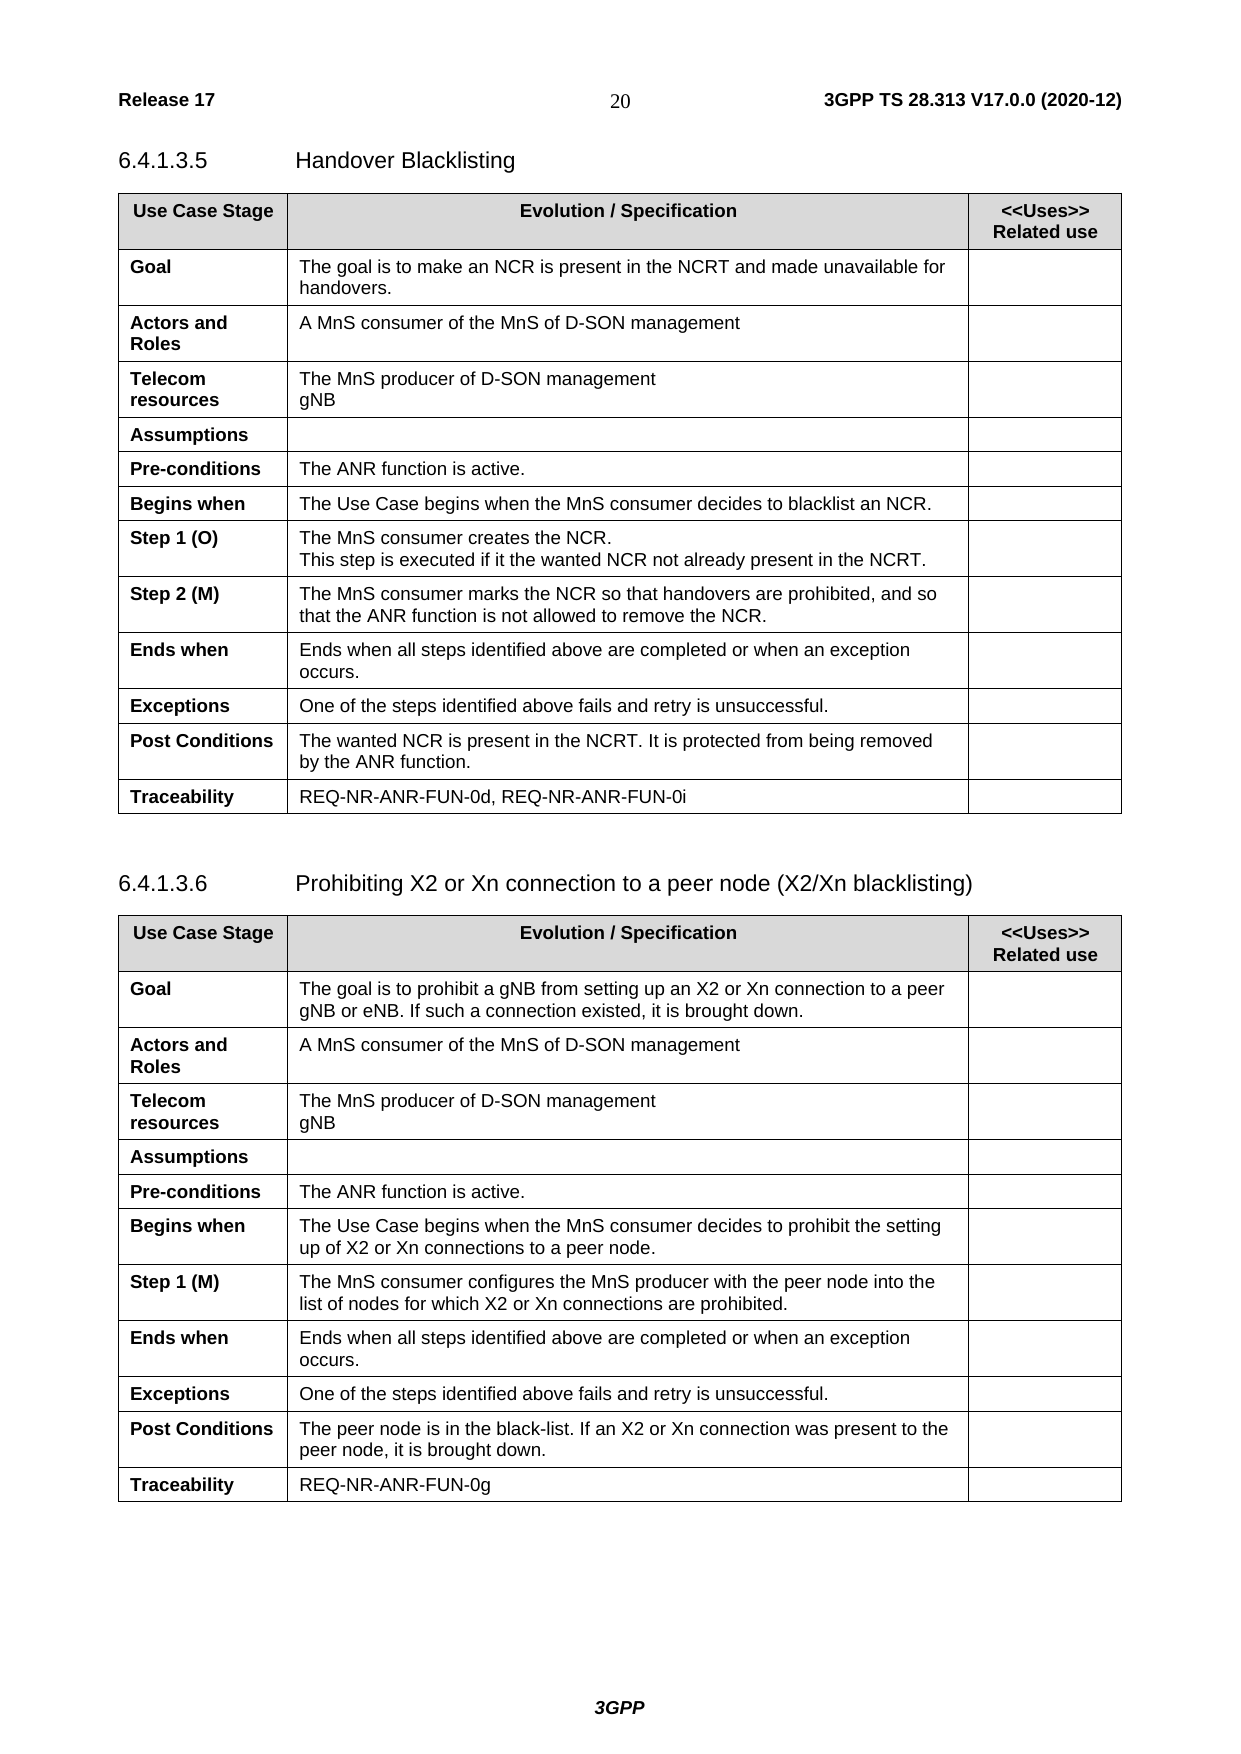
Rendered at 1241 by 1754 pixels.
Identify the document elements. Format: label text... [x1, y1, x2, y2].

table_cell [969, 452, 1121, 486]
table_cell Traceability [119, 780, 287, 813]
table_cell Ends when [119, 633, 287, 688]
table_cell [288, 1140, 968, 1173]
table_cell [969, 1028, 1121, 1083]
table_cell [969, 306, 1121, 361]
table_header <<Uses>> Related use [969, 194, 1121, 249]
table_cell [288, 418, 968, 451]
table_cell One of the steps identified above fails and retry is unsuccessful. [288, 689, 968, 723]
table_cell [969, 972, 1121, 1027]
table_cell The goal is to prohibit a gNB from setting up an X2 or Xn connection to a peer gNB or eNB. If such a connection existed, it is brought down. [288, 972, 968, 1027]
table_cell Actors and Roles [119, 306, 287, 361]
table_cell Post Conditions [119, 1412, 287, 1467]
table_cell Begins when [119, 487, 287, 520]
table_cell Step 1 (O) [119, 521, 287, 576]
table_cell [969, 1084, 1121, 1139]
table_cell Step 1 (M) [119, 1265, 287, 1320]
table_cell REQ-NR-ANR-FUN-0d, REQ-NR-ANR-FUN-0i [288, 780, 968, 813]
table_cell The MnS consumer creates the NCR. This step is executed if it the wanted NCR not already present in the NCRT. [288, 521, 968, 576]
table_cell A MnS consumer of the MnS of D-SON management [288, 306, 968, 361]
table_cell Pre-conditions [119, 452, 287, 486]
table_cell The wanted NCR is present in the NCRT. It is protected from being removed by the ANR function. [288, 724, 968, 779]
table_cell [969, 1468, 1121, 1501]
table_cell [969, 1377, 1121, 1411]
subtitle 6.4.1.3.5 Handover Blacklisting [118, 147, 1122, 174]
table_cell [969, 418, 1121, 451]
table_cell [969, 1175, 1121, 1208]
table_header Evolution / Specification [288, 916, 968, 971]
subtitle 6.4.1.3.6 Prohibiting X2 or Xn connection to a peer node (X2/Xn blacklisting) [118, 870, 1122, 896]
table_cell The Use Case begins when the MnS consumer decides to prohibit the setting up of X2 or Xn connections to a peer node. [288, 1209, 968, 1264]
table_cell REQ-NR-ANR-FUN-0g [288, 1468, 968, 1501]
table_cell Step 2 (M) [119, 577, 287, 632]
table_cell Goal [119, 972, 287, 1027]
table_cell The Use Case begins when the MnS consumer decides to blacklist an NCR. [288, 487, 968, 520]
table_cell Ends when [119, 1321, 287, 1376]
table_cell [969, 724, 1121, 779]
table_header Use Case Stage [119, 194, 287, 249]
table_cell Ends when all steps identified above are completed or when an exception occurs. [288, 633, 968, 688]
table_cell The ANR function is active. [288, 1175, 968, 1208]
table_cell [969, 362, 1121, 417]
table_cell Pre-conditions [119, 1175, 287, 1208]
table_cell [969, 1140, 1121, 1173]
table_cell One of the steps identified above fails and retry is unsuccessful. [288, 1377, 968, 1411]
table_cell [969, 780, 1121, 813]
table_cell [969, 689, 1121, 723]
table_cell [969, 1321, 1121, 1376]
table_cell A MnS consumer of the MnS of D-SON management [288, 1028, 968, 1083]
table_header Evolution / Specification [288, 194, 968, 249]
table_cell Exceptions [119, 689, 287, 723]
table_cell Assumptions [119, 1140, 287, 1173]
table_cell Telecom resources [119, 1084, 287, 1139]
table_cell The MnS consumer configures the MnS producer with the peer node into the list of nodes for which X2 or Xn connections are prohibited. [288, 1265, 968, 1320]
table_cell Goal [119, 250, 287, 305]
table_cell [969, 1412, 1121, 1467]
table_cell [969, 633, 1121, 688]
table_cell [969, 487, 1121, 520]
table_cell The peer node is in the black-list. If an X2 or Xn connection was present to the peer node, it is brought down. [288, 1412, 968, 1467]
table_cell [969, 1265, 1121, 1320]
table_cell The ANR function is active. [288, 452, 968, 486]
table_cell Telecom resources [119, 362, 287, 417]
table_cell Ends when all steps identified above are completed or when an exception occurs. [288, 1321, 968, 1376]
table_cell The goal is to make an NCR is present in the NCRT and made unavailable for handovers. [288, 250, 968, 305]
table_cell Begins when [119, 1209, 287, 1264]
table_cell Post Conditions [119, 724, 287, 779]
table_cell The MnS consumer marks the NCR so that handovers are prohibited, and so that the ANR function is not allowed to remove the NCR. [288, 577, 968, 632]
table_cell Assumptions [119, 418, 287, 451]
table_cell Traceability [119, 1468, 287, 1501]
table_header <<Uses>> Related use [969, 916, 1121, 971]
table_cell [969, 521, 1121, 576]
table_cell Exceptions [119, 1377, 287, 1411]
table_cell [969, 250, 1121, 305]
table_cell [969, 577, 1121, 632]
table_cell [969, 1209, 1121, 1264]
table_cell The MnS producer of D-SON management gNB [288, 1084, 968, 1139]
table_cell The MnS producer of D-SON management gNB [288, 362, 968, 417]
table_header Use Case Stage [119, 916, 287, 971]
table_cell Actors and Roles [119, 1028, 287, 1083]
